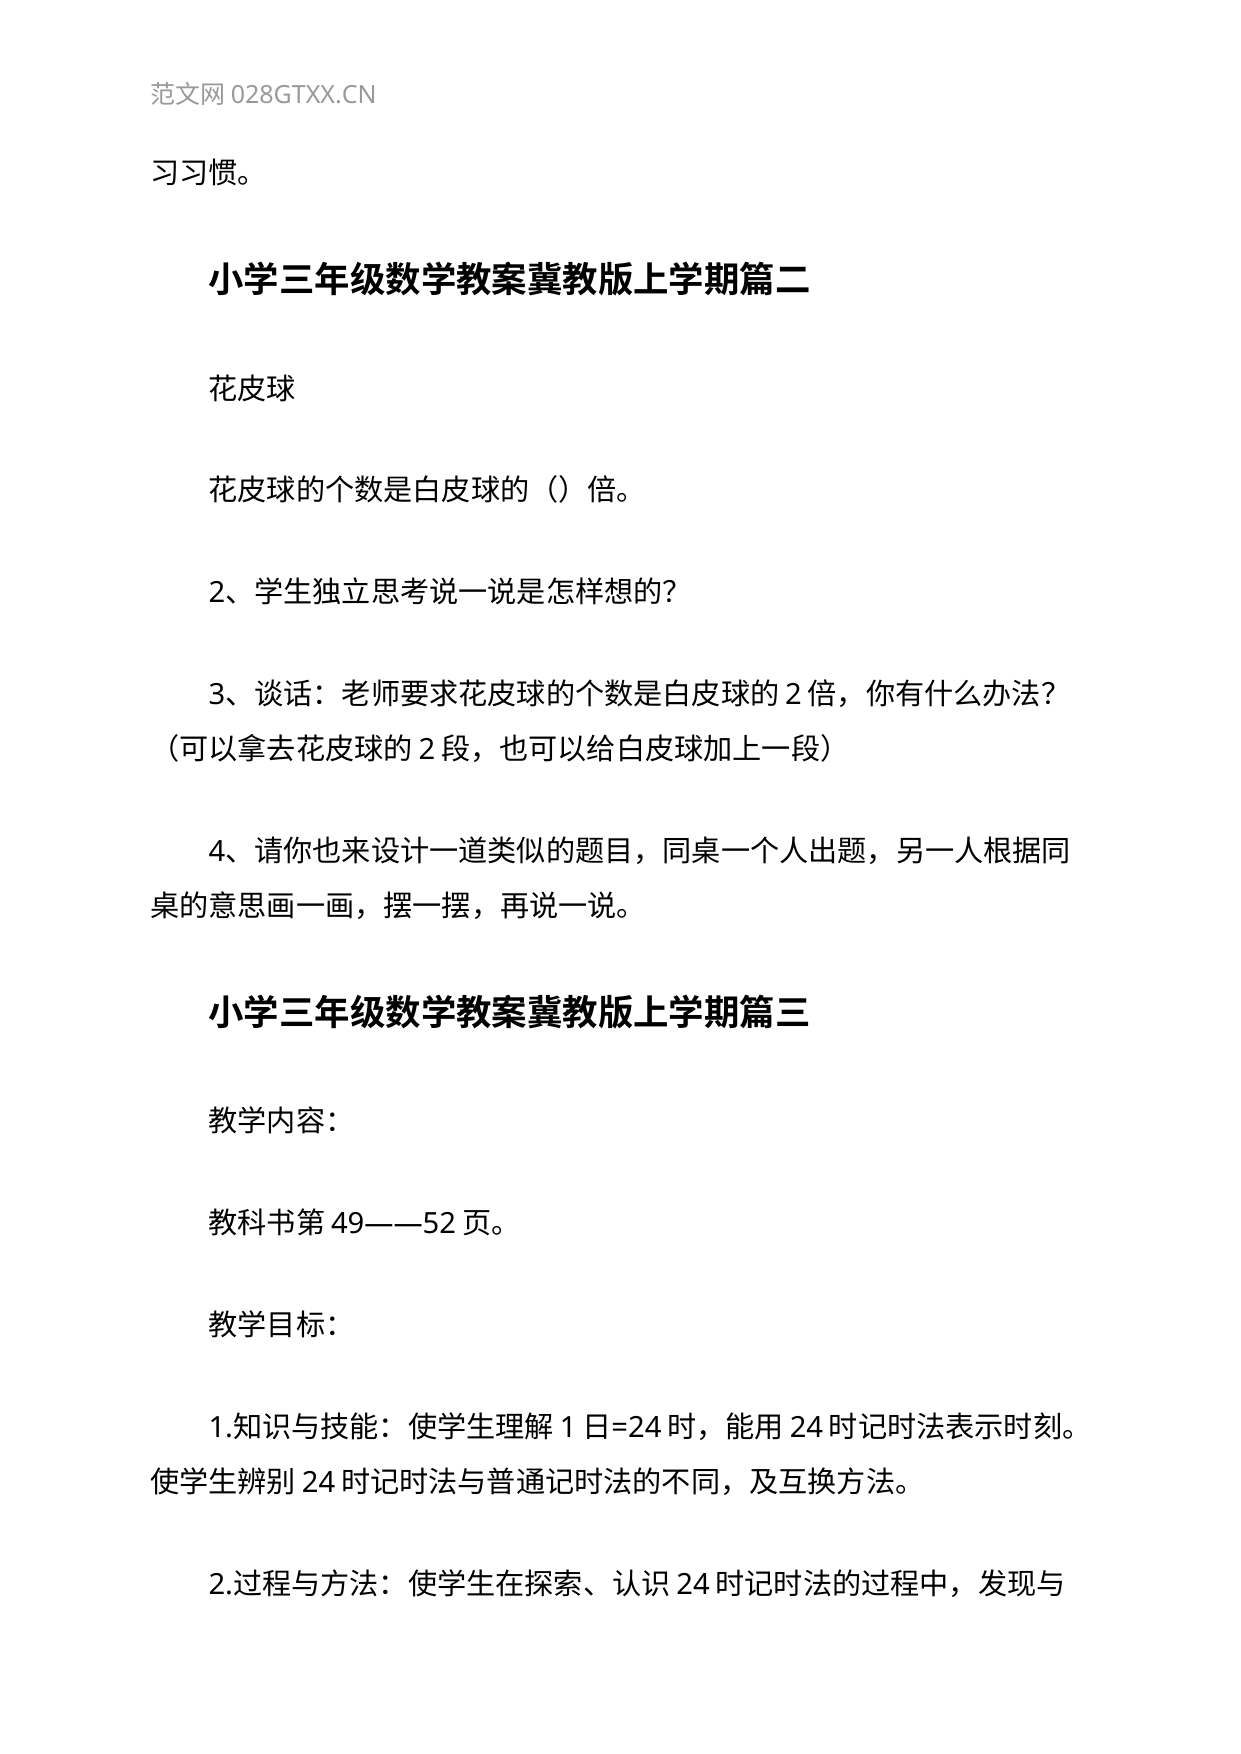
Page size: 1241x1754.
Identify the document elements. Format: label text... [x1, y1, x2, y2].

text 教学内容： [150, 1098, 1090, 1140]
text 小学三年级数学教案冀教版上学期篇三 [150, 984, 1090, 1036]
text 教科书第49——52页。 [150, 1200, 1090, 1242]
text 1.知识与技能：使学生理解1日=24时，能用24时记时法表示时刻。使学生辨别24时记时法与普通记时法的不同，及互换方法。 [150, 1403, 1090, 1501]
text 3、谈话：老师要求花皮球的个数是白皮球的2倍，你有什么办法？（可以拿去花皮球的2段，也可以给白皮球加上一段） [150, 671, 1090, 768]
text 花皮球的个数是白皮球的（）倍。 [150, 467, 1090, 509]
text 2、学生独立思考说一说是怎样想的？ [150, 569, 1090, 611]
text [150, 1560, 1090, 1603]
text 教学目标： [150, 1302, 1090, 1344]
text 4、请你也来设计一道类似的题目，同桌一个人出题，另一人根据同桌的意思画一画，摆一摆，再说一说。 [150, 828, 1090, 925]
text 小学三年级数学教案冀教版上学期篇二 [150, 252, 1090, 303]
text 花皮球 [150, 365, 1090, 407]
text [150, 150, 1090, 192]
